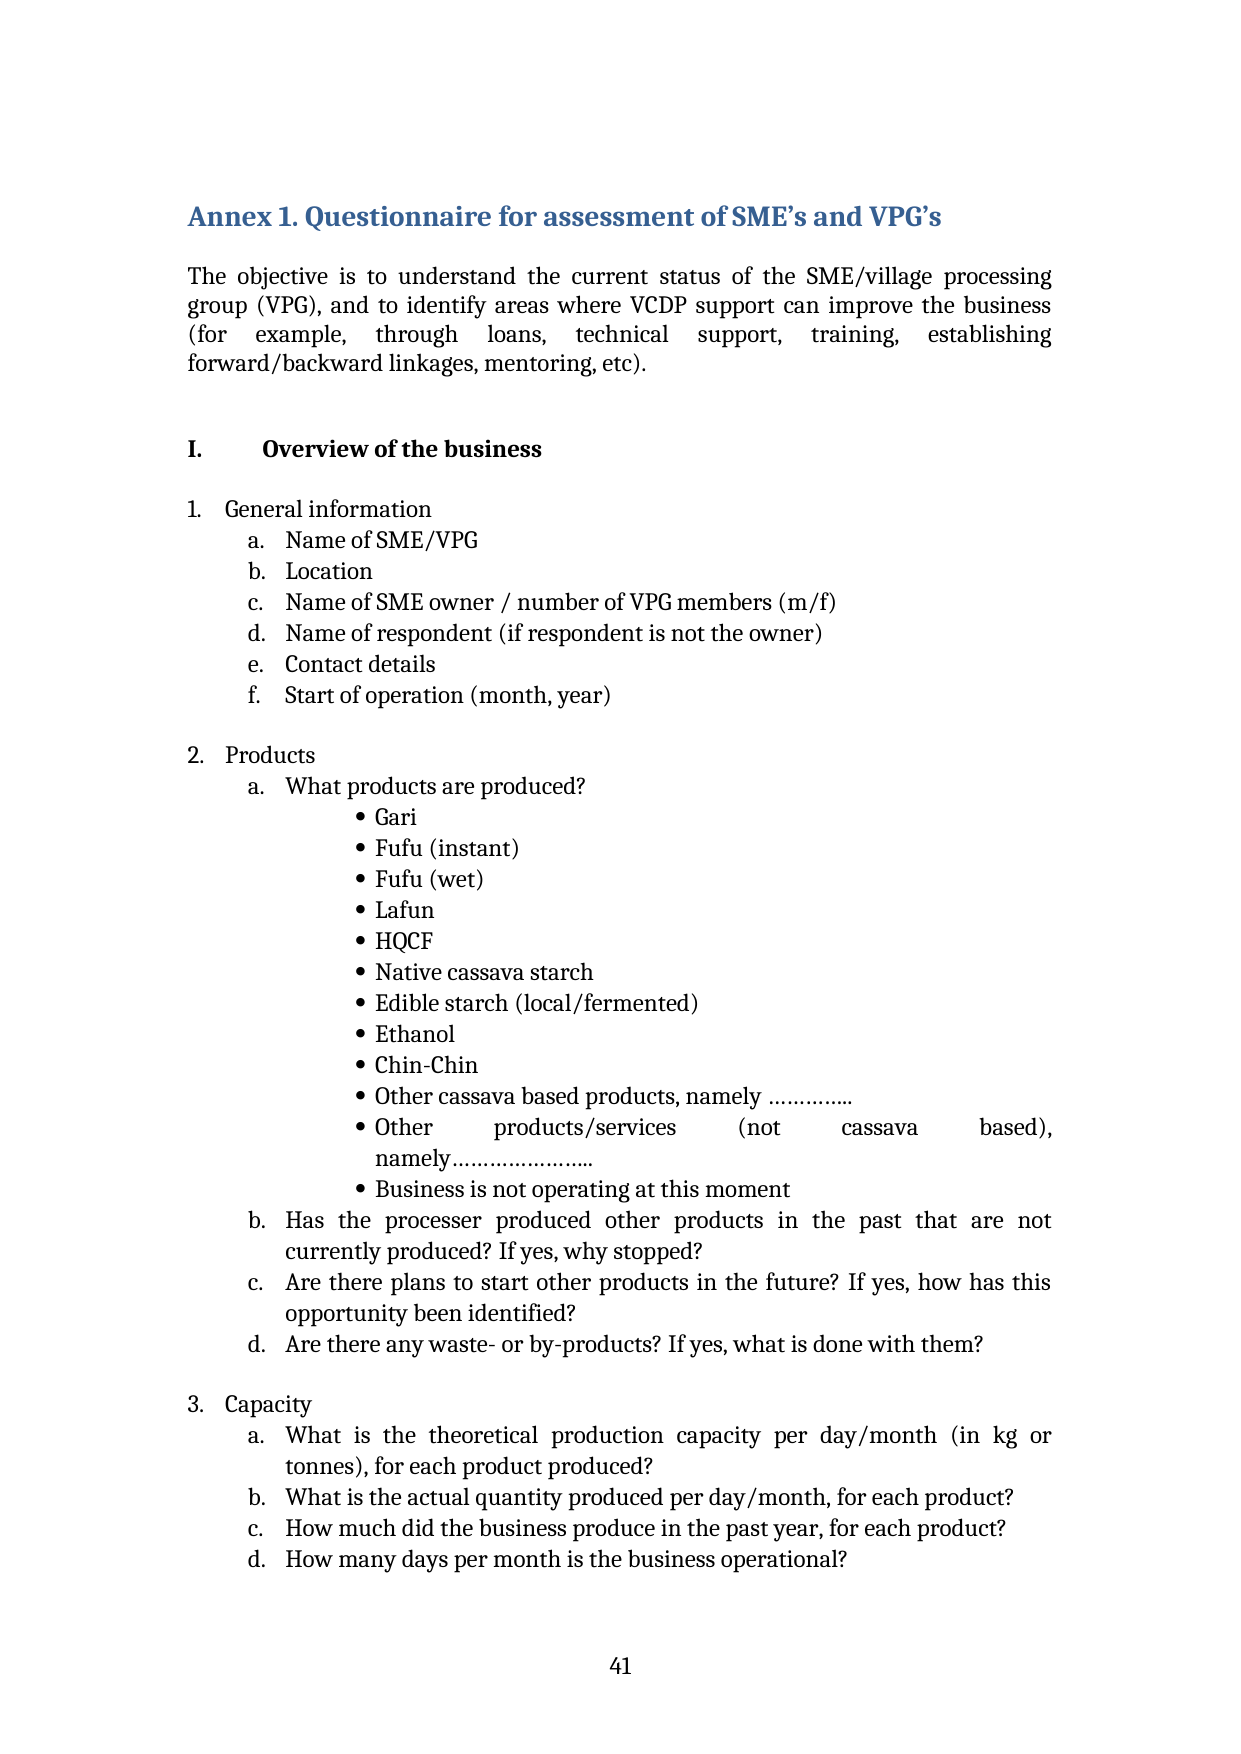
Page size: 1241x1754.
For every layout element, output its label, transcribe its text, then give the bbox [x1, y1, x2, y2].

list Ethanol [356, 1020, 1053, 1049]
list Name of respondent (if respondent is not the owner) [248, 619, 1053, 647]
list HQCF [356, 927, 1053, 956]
list What products are produced? [248, 772, 1053, 800]
list Capacity [187, 1390, 1053, 1419]
list How many days per month is the business operational? [248, 1545, 1053, 1574]
list What is the theoretical production capacity per day/month (in kg or tonnes), for each product produced? [248, 1421, 1053, 1481]
list Name of SME owner / number of VPG members (m/f) [248, 588, 1053, 616]
list What is the actual quantity produced per day/month, for each product? [248, 1483, 1053, 1512]
list Other products/services (not cassava based), namely………………….. [356, 1113, 1053, 1173]
list Gari [356, 803, 1053, 831]
list Edible starch (local/fermented) [356, 989, 1053, 1018]
list Start of operation (month, year) [248, 681, 1053, 709]
list Contact details [248, 650, 1053, 678]
list Are there any waste- or by-products? If yes, what is done with them? [248, 1330, 1053, 1359]
list Other cassava based products, namely ………….. [356, 1082, 1053, 1111]
list Fufu (wet) [356, 865, 1053, 893]
list Name of SME/VPG [248, 526, 1053, 554]
list Business is not operating at this moment [356, 1175, 1053, 1204]
text The objective is to understand the current status of the SME/village processing group (VPG), and to identify areas where VCDP support can improve the business (for example, through loans, technical support, training, establishing forward/backward linkages, mentoring, etc). [187, 262, 1053, 377]
subtitle Annex 1. Questionnaire for assessment of SME’s and VPG’s [187, 200, 1053, 233]
list Overview of the business [187, 435, 1053, 463]
list Fufu (instant) [356, 834, 1053, 862]
list Chin-Chin [356, 1051, 1053, 1080]
list Location [248, 557, 1053, 585]
list Has the processer produced other products in the past that are not currently produced? If yes, why stopped? [248, 1206, 1053, 1266]
list Products [187, 741, 1053, 769]
list Are there plans to start other products in the future? If yes, how has this opportunity been identified? [248, 1268, 1053, 1328]
list General information [187, 494, 1053, 523]
list Native cassava starch [356, 958, 1053, 987]
list How much did the business produce in the past year, for each product? [248, 1514, 1053, 1543]
list Lafun [356, 896, 1053, 924]
